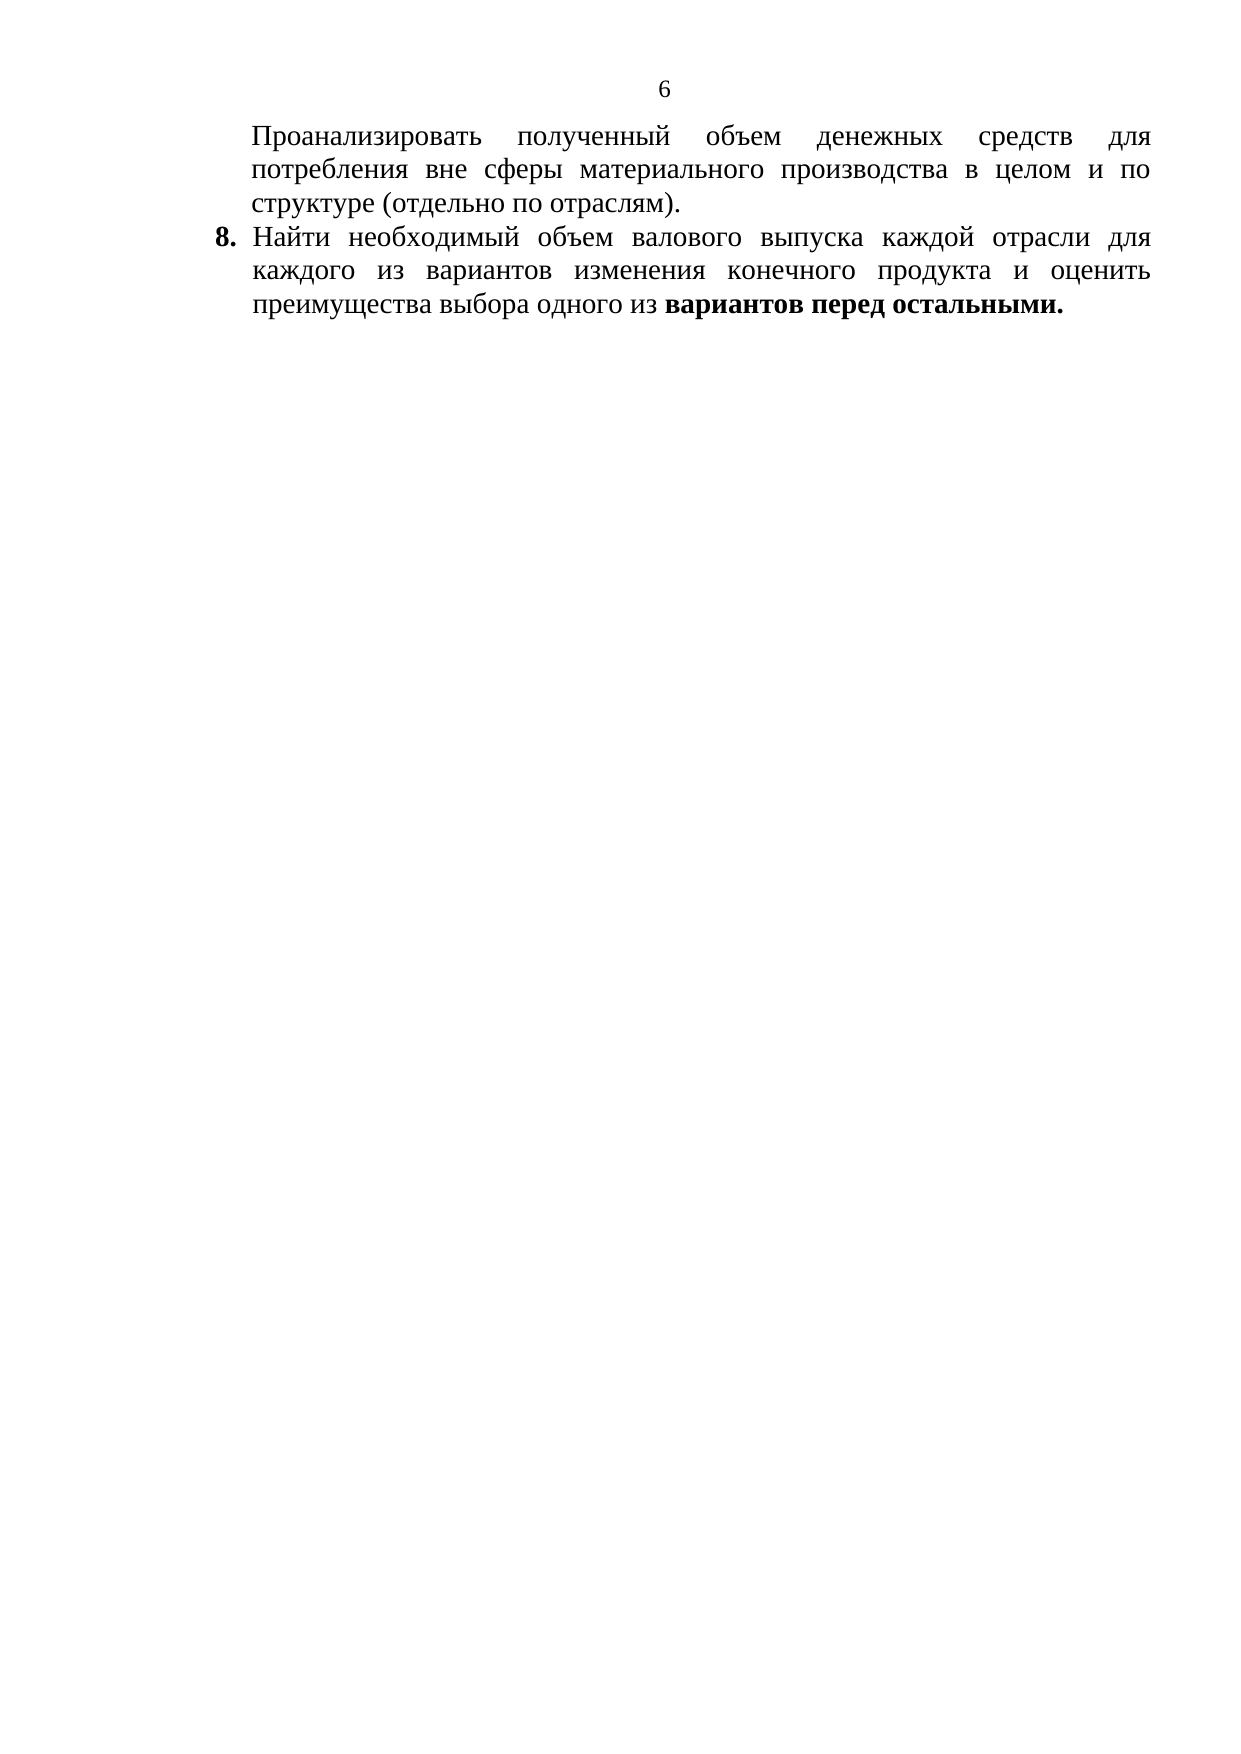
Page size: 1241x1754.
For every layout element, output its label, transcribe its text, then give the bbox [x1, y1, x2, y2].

list Найти необходимый объем валового выпуска каждой отрасли для каждого из вариантов изменения конечного продукта и оценить преимущества выбора одного из вариантов перед остальными. [215, 219, 1152, 319]
text Проанализировать полученный объем денежных средств для потребления вне сферы материального производства в целом и по структуре (отдельно по отраслям). [251, 118, 1152, 219]
